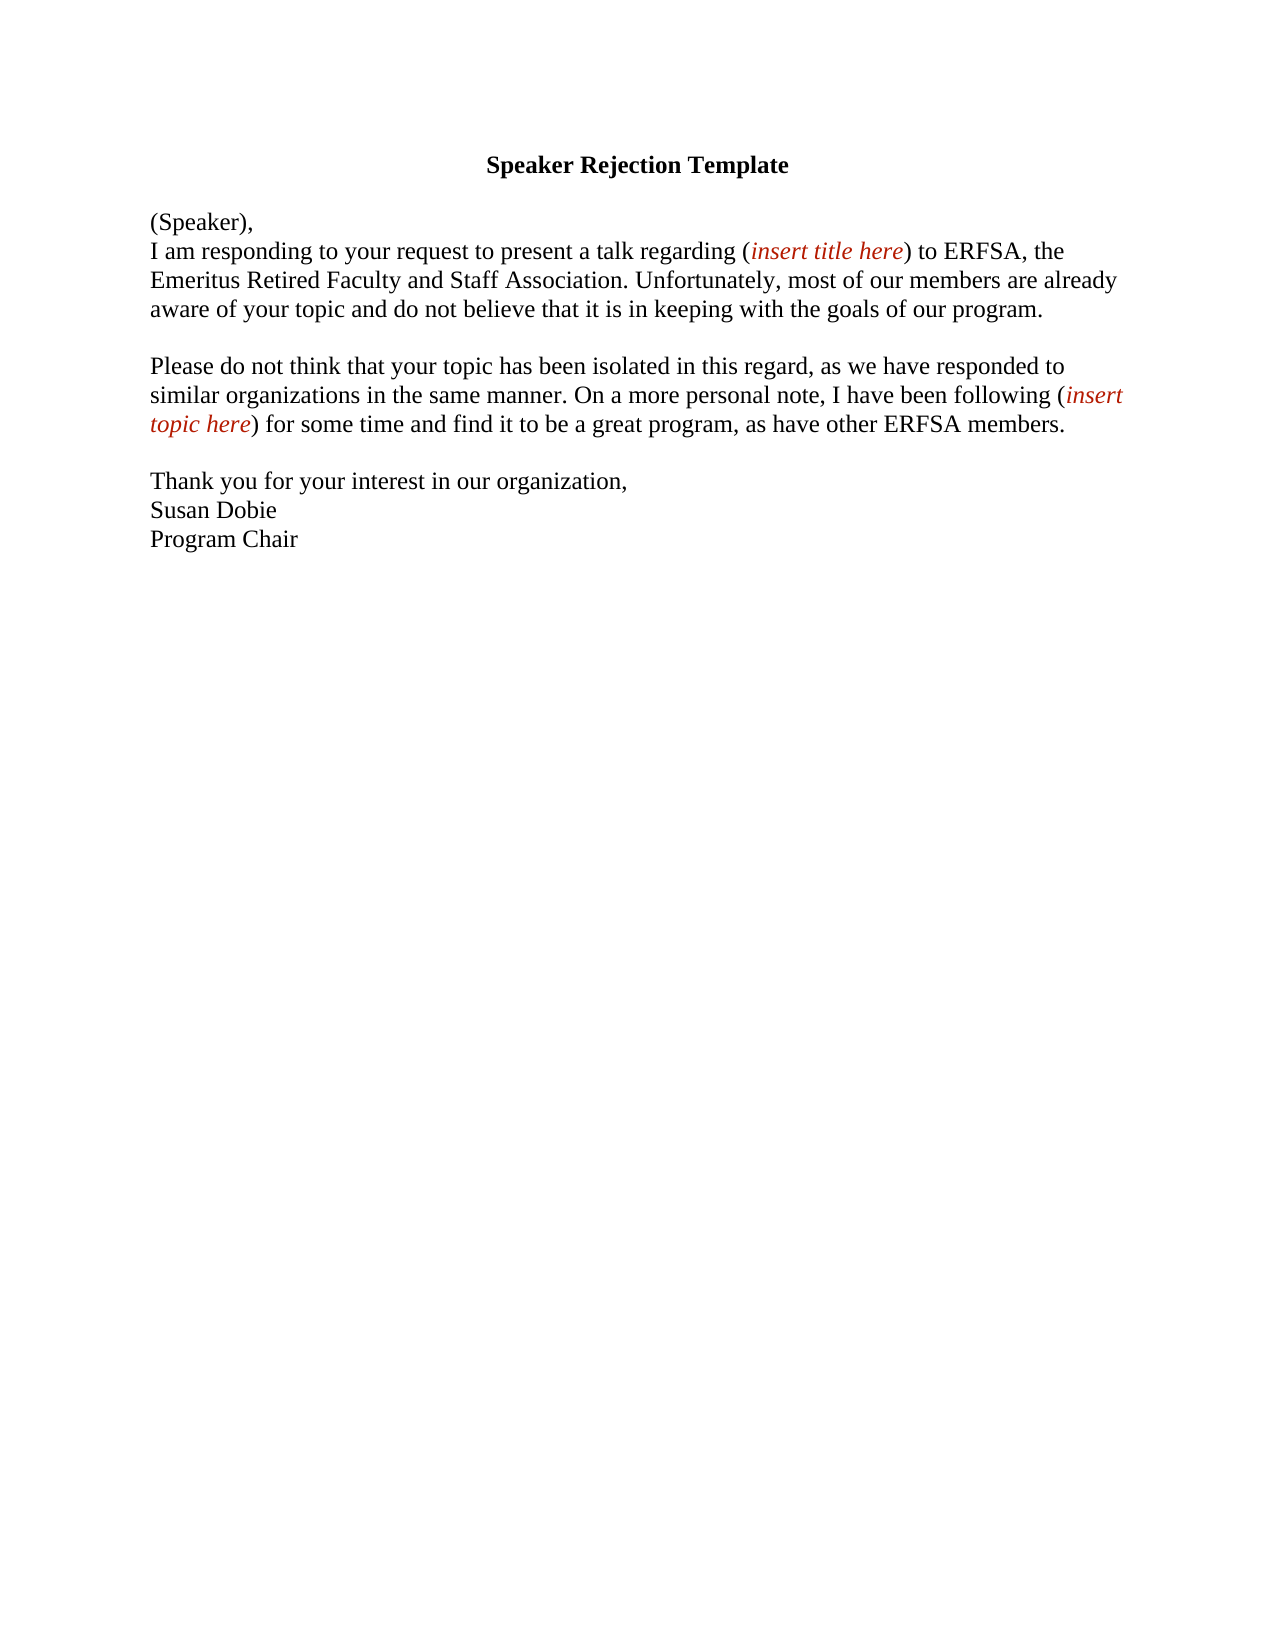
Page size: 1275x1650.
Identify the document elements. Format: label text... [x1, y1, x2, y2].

text Thank you for your interest in our organization, [150, 466, 1125, 495]
text I am responding to your request to present a talk regarding (insert title here) to ERFSA, the Emeritus Retired Faculty and Staff Association. Unfortunately, most of our members are already aware of your topic and do not believe that it is in keeping with the goals of our program. [150, 236, 1125, 322]
text Susan Dobie [150, 495, 1125, 524]
text Speaker Rejection Template [150, 150, 1125, 179]
text (Speaker), [150, 207, 1125, 236]
text Program Chair [150, 524, 1125, 552]
text Please do not think that your topic has been isolated in this regard, as we have responded to similar organizations in the same manner. On a more personal note, I have been following (insert topic here) for some time and find it to be a great program, as have other ERFSA members. [150, 351, 1125, 437]
